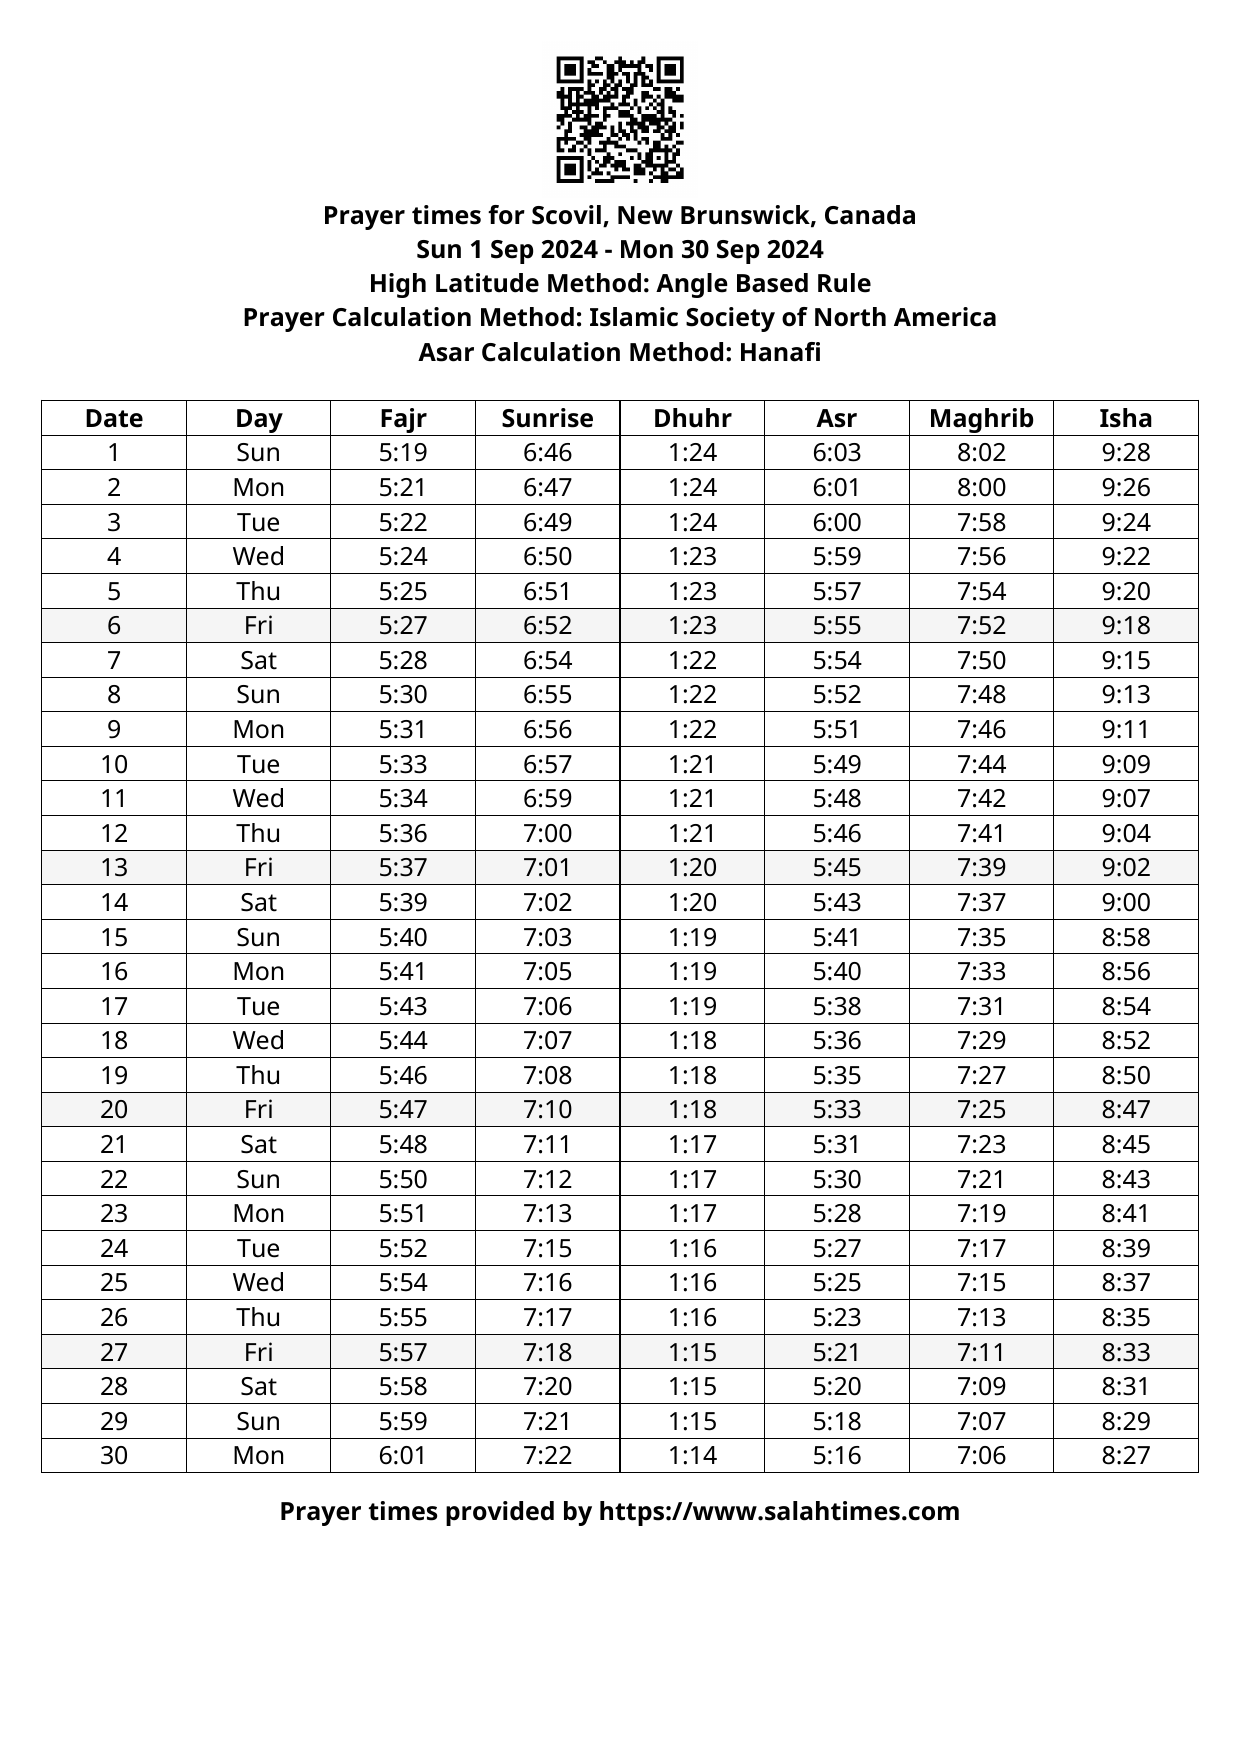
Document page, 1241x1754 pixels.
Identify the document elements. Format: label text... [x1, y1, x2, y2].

table_cell 5:54 [331, 1266, 475, 1299]
table_cell Tue [187, 747, 330, 780]
table_cell 5:36 [765, 1024, 909, 1057]
text Prayer times for Scovil, New Brunswick, Canada [42, 198, 1198, 232]
table_cell 3 [42, 505, 186, 538]
table_cell Sun [187, 436, 330, 469]
table_cell 6:57 [476, 747, 619, 780]
table_cell 1:23 [621, 574, 764, 607]
table_cell 1:19 [621, 989, 764, 1022]
table_cell 10 [42, 747, 186, 780]
table_cell Mon [187, 470, 330, 504]
table_cell 5:40 [331, 920, 475, 953]
table_cell 7:05 [476, 954, 619, 988]
table_cell 6:47 [476, 470, 619, 504]
table_cell 7:11 [910, 1335, 1053, 1368]
table_cell 1:20 [621, 851, 764, 884]
table_cell 5:31 [765, 1127, 909, 1161]
table_cell 7:27 [910, 1058, 1053, 1092]
table_cell 5:58 [331, 1369, 475, 1403]
table_cell 6 [42, 609, 186, 642]
table_cell Fri [187, 1093, 330, 1126]
table_cell Fri [187, 1335, 330, 1368]
table_cell 7:13 [910, 1300, 1053, 1334]
table_header Isha [1054, 401, 1198, 434]
table_cell 8:52 [1054, 1024, 1198, 1057]
table_cell 21 [42, 1127, 186, 1161]
table_cell 7 [42, 643, 186, 677]
table_cell Mon [187, 1439, 330, 1472]
table_cell 7:29 [910, 1024, 1053, 1057]
table_cell 5:28 [765, 1196, 909, 1230]
table_cell Thu [187, 574, 330, 607]
table_cell 7:46 [910, 712, 1053, 746]
table_cell 1:23 [621, 609, 764, 642]
text High Latitude Method: Angle Based Rule [42, 266, 1198, 300]
table_cell 5:52 [331, 1231, 475, 1264]
table_cell 9:04 [1054, 816, 1198, 849]
table_cell 7:15 [910, 1266, 1053, 1299]
table_cell 13 [42, 851, 186, 884]
table_cell 6:56 [476, 712, 619, 746]
table_cell 7:12 [476, 1162, 619, 1195]
table_cell 8:39 [1054, 1231, 1198, 1264]
table_cell 9:20 [1054, 574, 1198, 607]
table_cell 2 [42, 470, 186, 504]
table_cell 8:27 [1054, 1439, 1198, 1472]
table_cell 7:21 [476, 1404, 619, 1437]
table_cell 1:22 [621, 712, 764, 746]
table_cell Tue [187, 505, 330, 538]
table_cell 5:46 [331, 1058, 475, 1092]
table_cell 5:45 [765, 851, 909, 884]
table_cell 7:15 [476, 1231, 619, 1264]
table_cell 5:41 [331, 954, 475, 988]
table_cell 9 [42, 712, 186, 746]
table_cell 17 [42, 989, 186, 1022]
table_cell Thu [187, 816, 330, 849]
table_cell 7:33 [910, 954, 1053, 988]
table_cell 7:42 [910, 781, 1053, 815]
table_cell 7:56 [910, 539, 1053, 573]
table_cell 26 [42, 1300, 186, 1334]
table_cell 12 [42, 816, 186, 849]
table_cell Wed [187, 781, 330, 815]
table_cell 6:03 [765, 436, 909, 469]
table_cell 1:20 [621, 885, 764, 919]
table_cell 18 [42, 1024, 186, 1057]
table_cell 5:20 [765, 1369, 909, 1403]
table_cell 7:23 [910, 1127, 1053, 1161]
table_cell 6:50 [476, 539, 619, 573]
table_cell 1 [42, 436, 186, 469]
table_cell 1:15 [621, 1335, 764, 1368]
table_cell Mon [187, 712, 330, 746]
table_cell 5:18 [765, 1404, 909, 1437]
table_cell 1:24 [621, 436, 764, 469]
table_cell 27 [42, 1335, 186, 1368]
table_cell 9:18 [1054, 609, 1198, 642]
table_cell 5:19 [331, 436, 475, 469]
table_cell 6:51 [476, 574, 619, 607]
table_cell 5:33 [765, 1093, 909, 1126]
table_cell 5:21 [765, 1335, 909, 1368]
table_cell 24 [42, 1231, 186, 1264]
table_cell 5:22 [331, 505, 475, 538]
table_cell 8:54 [1054, 989, 1198, 1022]
table_cell 1:19 [621, 920, 764, 953]
text Asar Calculation Method: Hanafi [42, 334, 1198, 368]
table_cell 1:19 [621, 954, 764, 988]
table_header Date [42, 401, 186, 434]
table_cell 1:21 [621, 747, 764, 780]
table_cell 1:24 [621, 505, 764, 538]
table_cell 5:30 [765, 1162, 909, 1195]
table_cell Mon [187, 1196, 330, 1230]
table_cell 5:55 [331, 1300, 475, 1334]
table_cell 5:52 [765, 678, 909, 711]
table_cell Sun [187, 678, 330, 711]
table_cell 16 [42, 954, 186, 988]
table_header Asr [765, 401, 909, 434]
table_cell 7:07 [476, 1024, 619, 1057]
table_cell 5:37 [331, 851, 475, 884]
table_header Maghrib [910, 401, 1053, 434]
table_cell 7:19 [910, 1196, 1053, 1230]
table_cell 8 [42, 678, 186, 711]
text Prayer times provided by https://www.salahtimes.com [42, 1494, 1198, 1528]
table_cell 8:35 [1054, 1300, 1198, 1334]
table_cell 1:18 [621, 1058, 764, 1092]
table_cell 5:46 [765, 816, 909, 849]
table_cell 7:06 [910, 1439, 1053, 1472]
table_cell 5:55 [765, 609, 909, 642]
text Sun 1 Sep 2024 - Mon 30 Sep 2024 [42, 232, 1198, 266]
table_cell 1:22 [621, 643, 764, 677]
table_cell 6:00 [765, 505, 909, 538]
picture [542, 41, 699, 198]
table_cell 5:57 [765, 574, 909, 607]
table_cell 9:11 [1054, 712, 1198, 746]
table_cell 9:07 [1054, 781, 1198, 815]
table_cell Sun [187, 1162, 330, 1195]
table_cell 5:59 [331, 1404, 475, 1437]
table_cell 9:24 [1054, 505, 1198, 538]
table_cell 7:58 [910, 505, 1053, 538]
table_cell 5:44 [331, 1024, 475, 1057]
table_cell 4 [42, 539, 186, 573]
table_cell Tue [187, 1231, 330, 1264]
table_cell 5:48 [765, 781, 909, 815]
table_cell 1:21 [621, 781, 764, 815]
table_cell 6:01 [331, 1439, 475, 1472]
table_cell 7:10 [476, 1093, 619, 1126]
table_cell 5:38 [765, 989, 909, 1022]
table_cell 9:26 [1054, 470, 1198, 504]
table_cell 5:51 [765, 712, 909, 746]
table_cell 5:59 [765, 539, 909, 573]
table_cell 9:22 [1054, 539, 1198, 573]
table_cell 1:16 [621, 1231, 764, 1264]
table_cell Wed [187, 1266, 330, 1299]
table_cell 7:13 [476, 1196, 619, 1230]
table_cell 5:48 [331, 1127, 475, 1161]
table_cell 7:16 [476, 1266, 619, 1299]
table_cell 7:11 [476, 1127, 619, 1161]
table_cell 5:16 [765, 1439, 909, 1472]
table_cell 15 [42, 920, 186, 953]
table_header Dhuhr [621, 401, 764, 434]
table_cell 7:35 [910, 920, 1053, 953]
table_cell 8:45 [1054, 1127, 1198, 1161]
table_cell 5 [42, 574, 186, 607]
table_cell 5:28 [331, 643, 475, 677]
table_cell 5:49 [765, 747, 909, 780]
table_cell 1:21 [621, 816, 764, 849]
table_cell 7:06 [476, 989, 619, 1022]
table_cell 8:29 [1054, 1404, 1198, 1437]
table_cell 5:36 [331, 816, 475, 849]
table_cell 8:37 [1054, 1266, 1198, 1299]
table_cell 5:47 [331, 1093, 475, 1126]
table_cell 11 [42, 781, 186, 815]
table_cell 30 [42, 1439, 186, 1472]
table_cell 7:22 [476, 1439, 619, 1472]
table_cell 8:31 [1054, 1369, 1198, 1403]
table_cell 8:02 [910, 436, 1053, 469]
table_cell 7:41 [910, 816, 1053, 849]
table_cell 22 [42, 1162, 186, 1195]
table_cell 6:46 [476, 436, 619, 469]
table_cell 8:33 [1054, 1335, 1198, 1368]
table_cell 1:17 [621, 1196, 764, 1230]
table_header Sunrise [476, 401, 619, 434]
table_cell 7:17 [910, 1231, 1053, 1264]
table_cell 5:23 [765, 1300, 909, 1334]
table_cell 7:50 [910, 643, 1053, 677]
table_cell 7:00 [476, 816, 619, 849]
table_cell 7:54 [910, 574, 1053, 607]
table_cell 8:41 [1054, 1196, 1198, 1230]
table_cell 7:17 [476, 1300, 619, 1334]
table_cell Sun [187, 1404, 330, 1437]
table_cell 7:39 [910, 851, 1053, 884]
table_cell 8:47 [1054, 1093, 1198, 1126]
table_cell 1:18 [621, 1093, 764, 1126]
table_cell 1:16 [621, 1266, 764, 1299]
table_cell 20 [42, 1093, 186, 1126]
table_cell 5:35 [765, 1058, 909, 1092]
table_cell 5:25 [765, 1266, 909, 1299]
table_cell 6:59 [476, 781, 619, 815]
table_cell 5:24 [331, 539, 475, 573]
table_cell 1:14 [621, 1439, 764, 1472]
table_cell 5:25 [331, 574, 475, 607]
table_cell 6:01 [765, 470, 909, 504]
table_cell 5:34 [331, 781, 475, 815]
table_cell 28 [42, 1369, 186, 1403]
table_header Day [187, 401, 330, 434]
table_cell 5:27 [331, 609, 475, 642]
table_cell 1:22 [621, 678, 764, 711]
table_cell 6:54 [476, 643, 619, 677]
table_cell 29 [42, 1404, 186, 1437]
table_cell Sat [187, 643, 330, 677]
table_cell 7:21 [910, 1162, 1053, 1195]
table_cell 7:25 [910, 1093, 1053, 1126]
table_cell 1:17 [621, 1162, 764, 1195]
table_cell 9:02 [1054, 851, 1198, 884]
table_cell 7:02 [476, 885, 619, 919]
table_cell Sun [187, 920, 330, 953]
table_cell 7:09 [910, 1369, 1053, 1403]
table_cell 8:58 [1054, 920, 1198, 953]
table_cell 14 [42, 885, 186, 919]
table_cell Sat [187, 1127, 330, 1161]
table_cell 6:49 [476, 505, 619, 538]
table_cell Thu [187, 1300, 330, 1334]
table_cell 5:57 [331, 1335, 475, 1368]
table_cell 7:44 [910, 747, 1053, 780]
table_cell 5:43 [765, 885, 909, 919]
table_cell 6:52 [476, 609, 619, 642]
table_cell 7:52 [910, 609, 1053, 642]
table_cell Fri [187, 609, 330, 642]
table_cell 9:13 [1054, 678, 1198, 711]
table_cell 1:17 [621, 1127, 764, 1161]
table_cell 5:39 [331, 885, 475, 919]
table_cell 5:30 [331, 678, 475, 711]
table_cell 5:51 [331, 1196, 475, 1230]
table_cell 7:37 [910, 885, 1053, 919]
table_cell 7:20 [476, 1369, 619, 1403]
table_cell 5:33 [331, 747, 475, 780]
table_cell 7:18 [476, 1335, 619, 1368]
table_cell Sat [187, 1369, 330, 1403]
table_cell 7:48 [910, 678, 1053, 711]
table_cell 8:00 [910, 470, 1053, 504]
table_cell 7:07 [910, 1404, 1053, 1437]
table_cell 7:31 [910, 989, 1053, 1022]
table_cell 19 [42, 1058, 186, 1092]
table_cell 9:28 [1054, 436, 1198, 469]
text Prayer Calculation Method: Islamic Society of North America [42, 300, 1198, 334]
table_cell 6:55 [476, 678, 619, 711]
table_cell Mon [187, 954, 330, 988]
table_cell Sat [187, 885, 330, 919]
table_cell 5:27 [765, 1231, 909, 1264]
table_cell 5:21 [331, 470, 475, 504]
table_cell 9:00 [1054, 885, 1198, 919]
table_cell Wed [187, 539, 330, 573]
table_cell 23 [42, 1196, 186, 1230]
table_cell 1:15 [621, 1404, 764, 1437]
table_cell 5:41 [765, 920, 909, 953]
table_cell 8:50 [1054, 1058, 1198, 1092]
table_cell 7:08 [476, 1058, 619, 1092]
table_cell 25 [42, 1266, 186, 1299]
table_cell Tue [187, 989, 330, 1022]
table_cell 7:03 [476, 920, 619, 953]
table_cell 5:31 [331, 712, 475, 746]
table_cell 1:16 [621, 1300, 764, 1334]
table_cell 1:18 [621, 1024, 764, 1057]
table_cell 1:23 [621, 539, 764, 573]
table_cell 8:56 [1054, 954, 1198, 988]
table_cell 1:15 [621, 1369, 764, 1403]
table_cell 5:40 [765, 954, 909, 988]
table_cell 1:24 [621, 470, 764, 504]
table_cell Fri [187, 851, 330, 884]
table_cell 7:01 [476, 851, 619, 884]
table_header Fajr [331, 401, 475, 434]
table_cell 5:43 [331, 989, 475, 1022]
table_cell 9:09 [1054, 747, 1198, 780]
table_cell Thu [187, 1058, 330, 1092]
table_cell 8:43 [1054, 1162, 1198, 1195]
table_cell 5:54 [765, 643, 909, 677]
table_cell Wed [187, 1024, 330, 1057]
table_cell 5:50 [331, 1162, 475, 1195]
table_cell 9:15 [1054, 643, 1198, 677]
